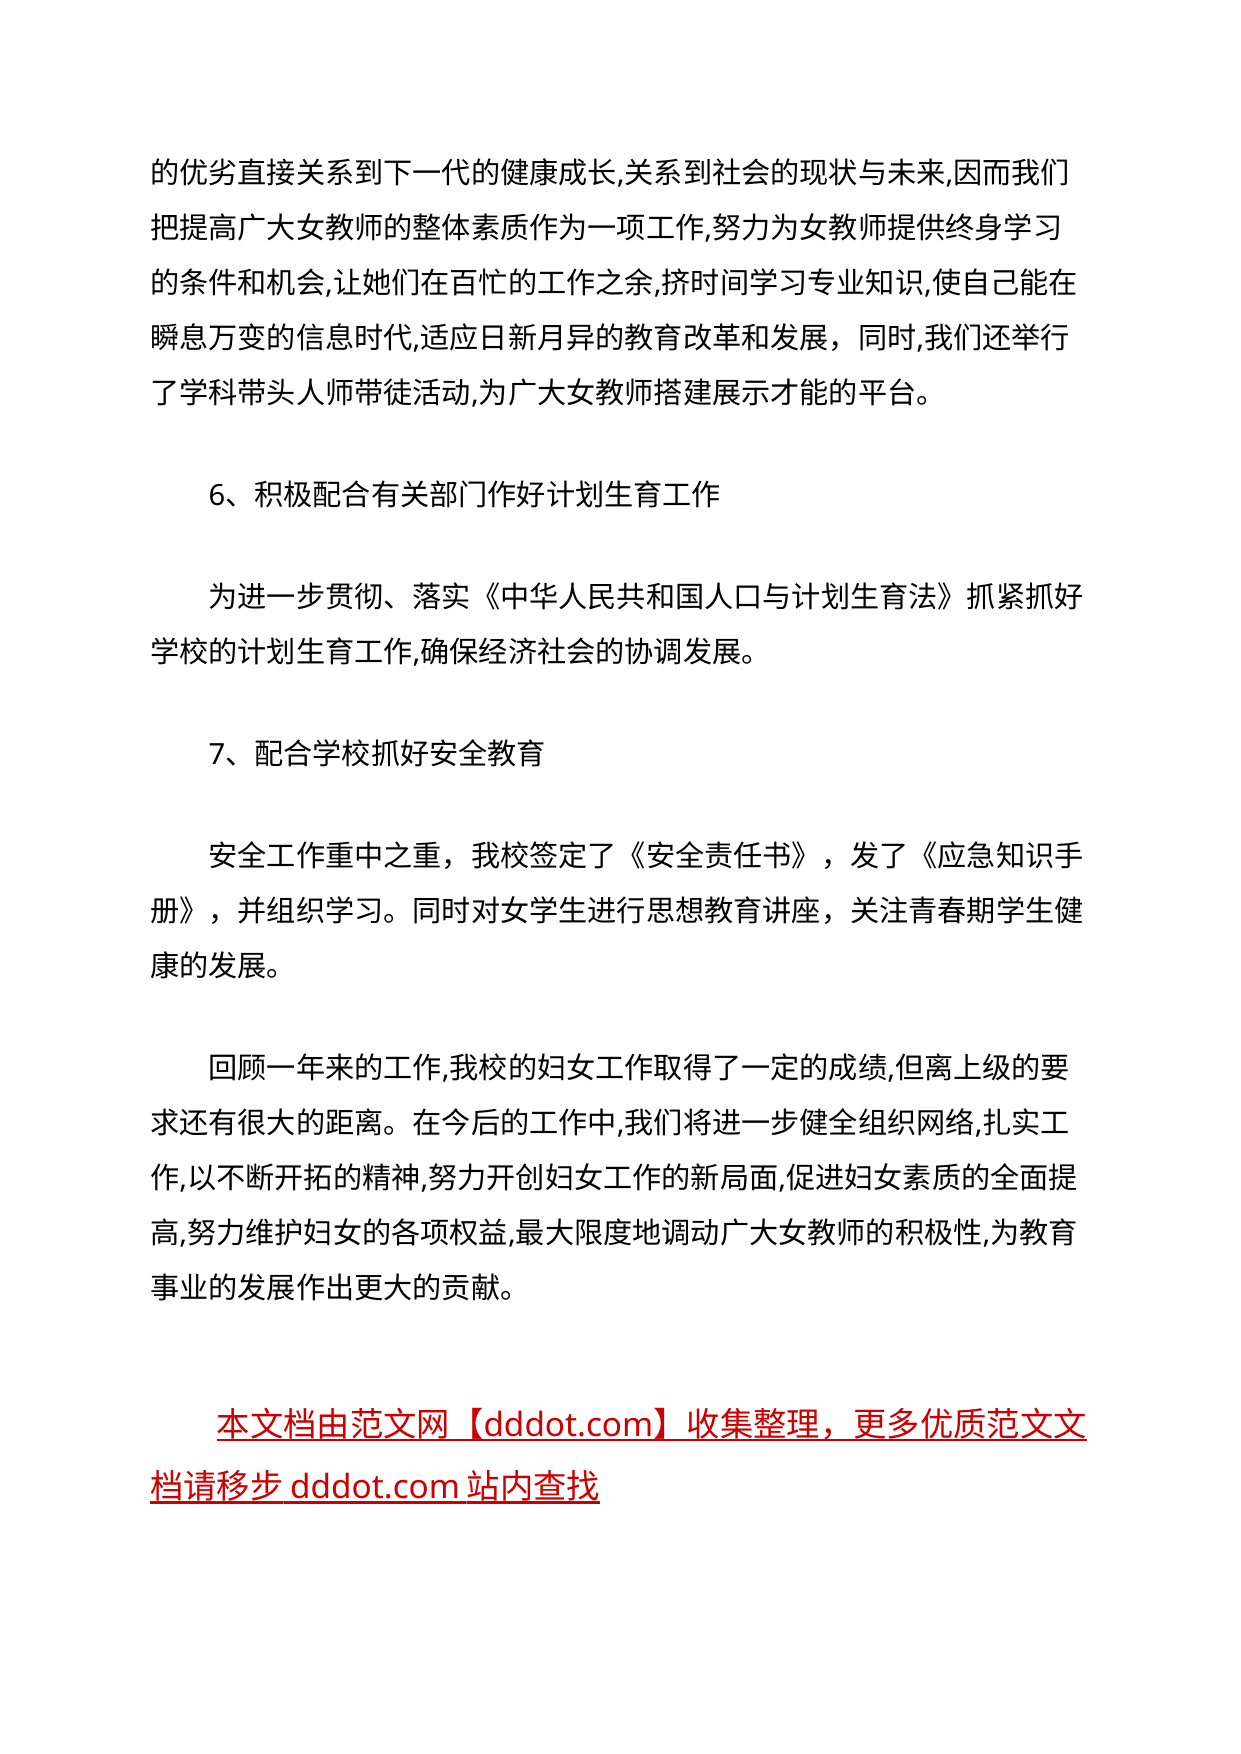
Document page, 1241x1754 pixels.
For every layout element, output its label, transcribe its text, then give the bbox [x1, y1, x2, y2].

text 6、积极配合有关部门作好计划生育工作 [150, 472, 1090, 514]
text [150, 150, 1090, 412]
text 回顾一年来的工作,我校的妇女工作取得了一定的成绩,但离上级的要求还有很大的距离。在今后的工作中,我们将进一步健全组织网络,扎实工作,以不断开拓的精神,努力开创妇女工作的新局面,促进妇女素质的全面提高,努力维护妇女的各项权益,最大限度地调动广大女教师的积极性,为教育事业的发展作出更大的贡献。 [150, 1044, 1090, 1307]
text 7、配合学校抓好安全教育 [150, 731, 1090, 773]
text 本文档由范文网【dddot.com】收集整理，更多优质范文文档请移步dddot.com站内查找 [150, 1397, 1090, 1509]
text 安全工作重中之重，我校签定了《安全责任书》，发了《应急知识手册》，并组织学习。同时对女学生进行思想教育讲座，关注青春期学生健康的发展。 [150, 833, 1090, 985]
text 为进一步贯彻、落实《中华人民共和国人口与计划生育法》抓紧抓好学校的计划生育工作,确保经济社会的协调发展。 [150, 574, 1090, 671]
